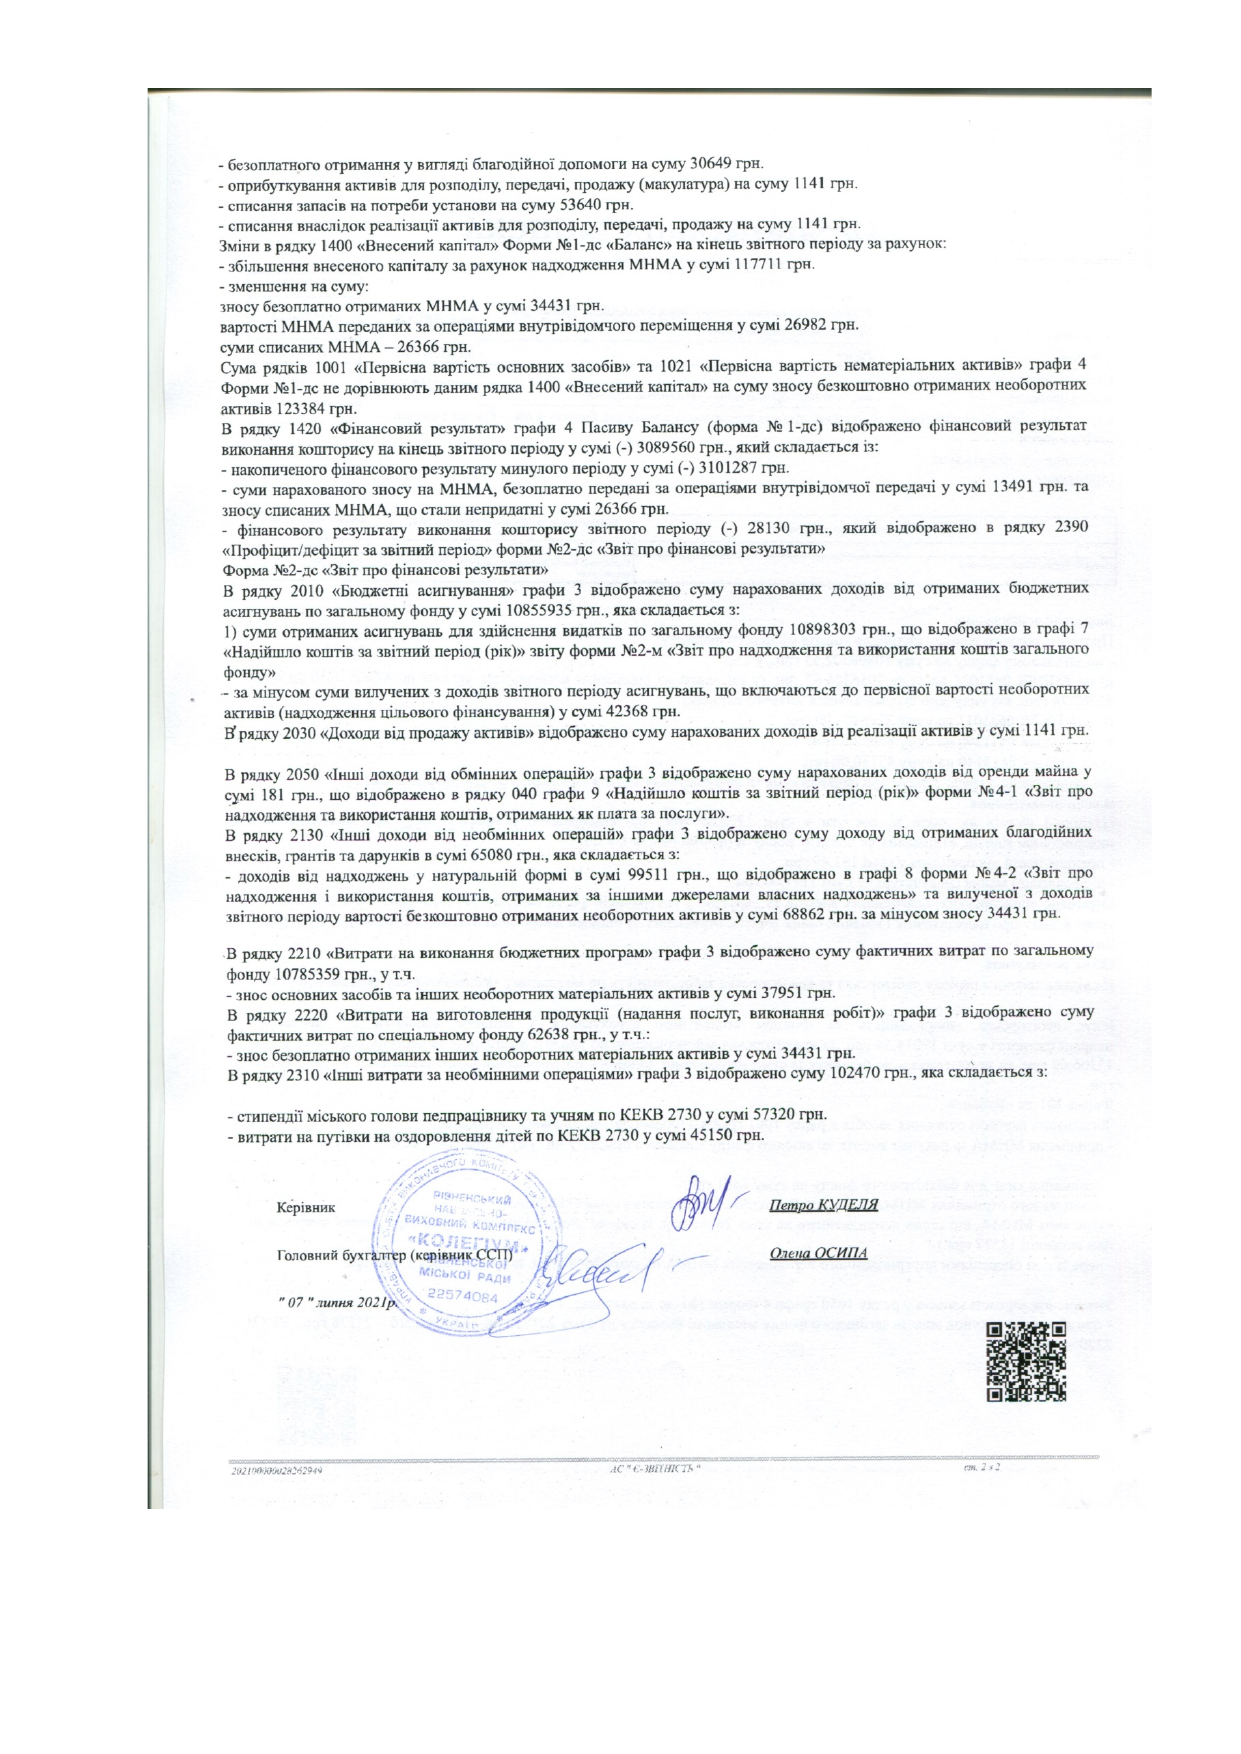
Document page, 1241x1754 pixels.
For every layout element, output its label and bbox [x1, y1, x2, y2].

picture [147, 88, 1152, 1509]
